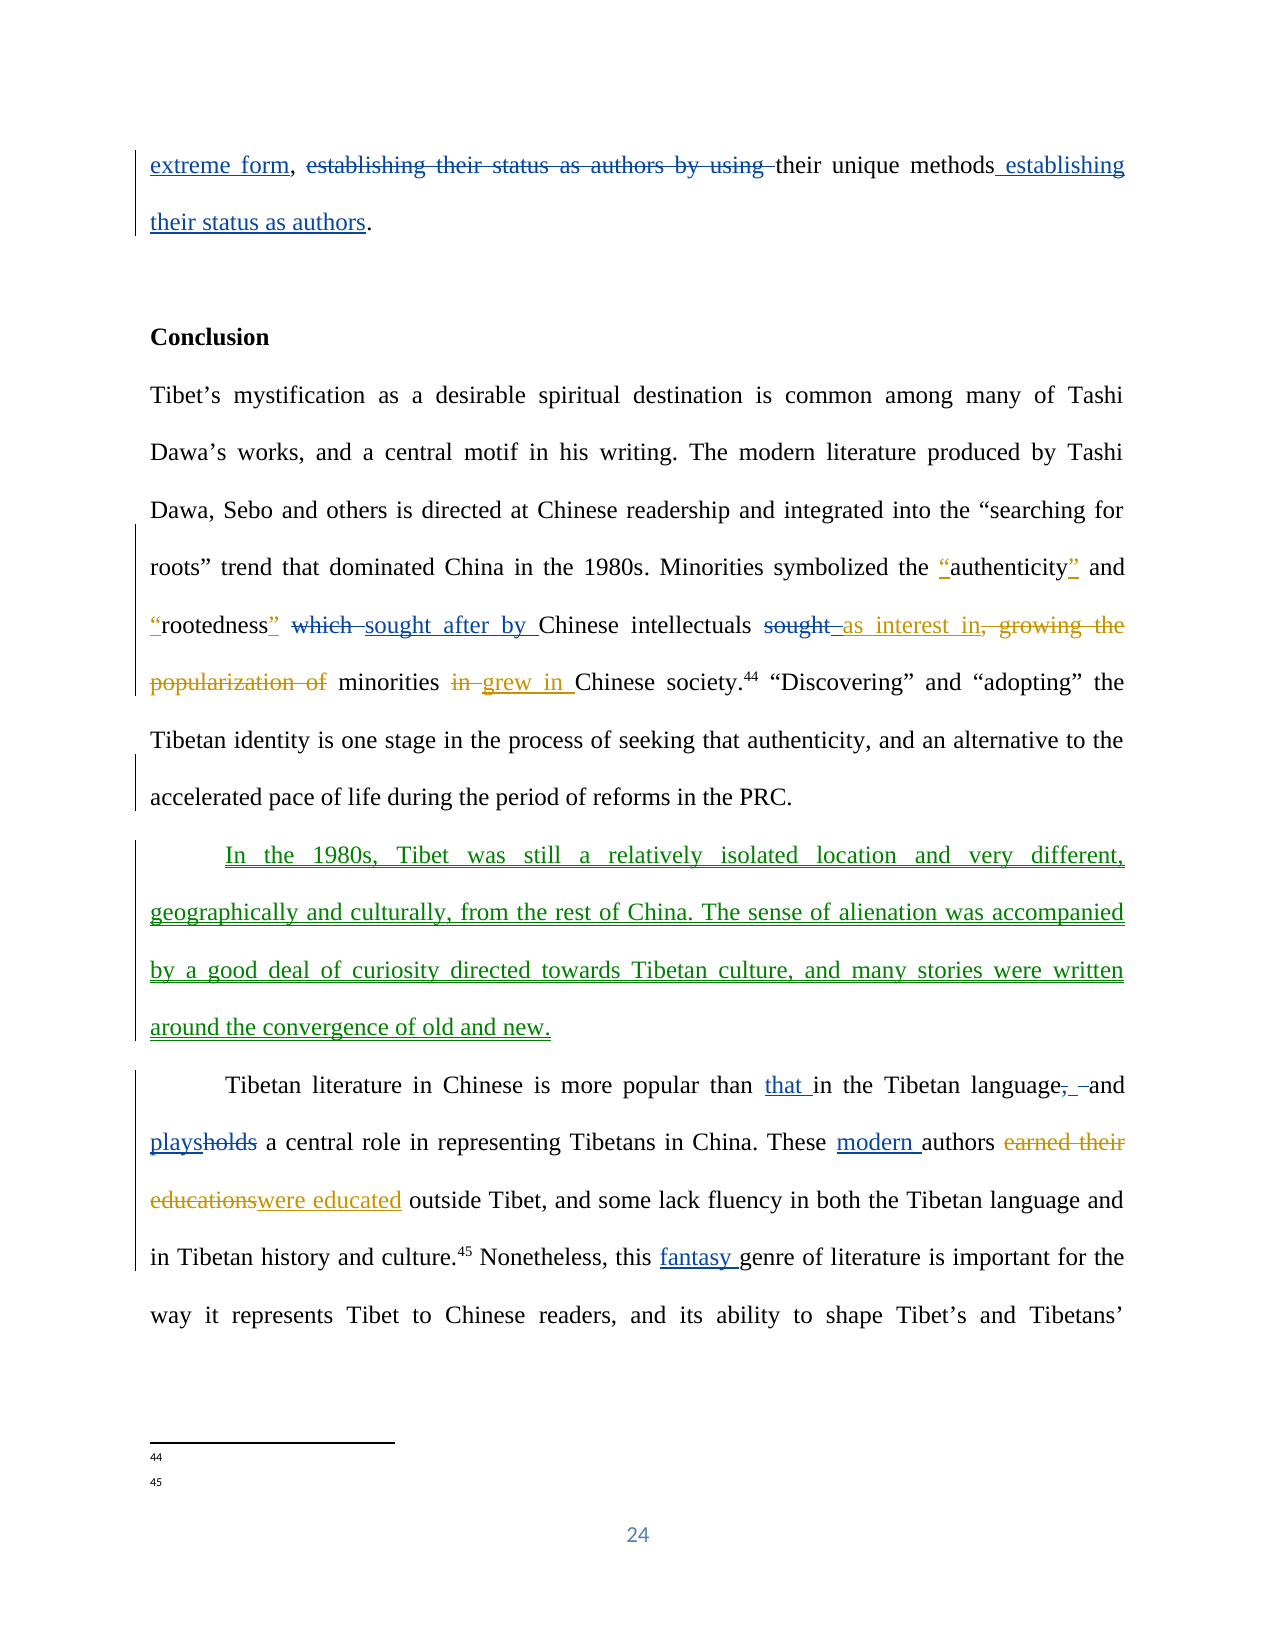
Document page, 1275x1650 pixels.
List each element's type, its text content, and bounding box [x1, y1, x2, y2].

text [150, 150, 1125, 236]
text Tibet’s mystification as a desirable spiritual destination is common among many of Tashi Dawa’s works, and a central motif in his writing. The modern literature produced by Tashi Dawa, Sebo and others is directed at Chinese readership and integrated into the “searching for roots” trend that dominated China in the 1980s. Minorities symbolized the authenticity and rootedness Chinese intellectuals minorities Chinese society. “Discovering” and “adopting” the Tibetan identity is one stage in the process of seeking that authenticity, and an alternative to the accelerated pace of life during the period of reforms in the PRC. [150, 380, 1125, 811]
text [150, 1070, 1125, 1329]
text Conclusion [150, 322, 1125, 351]
